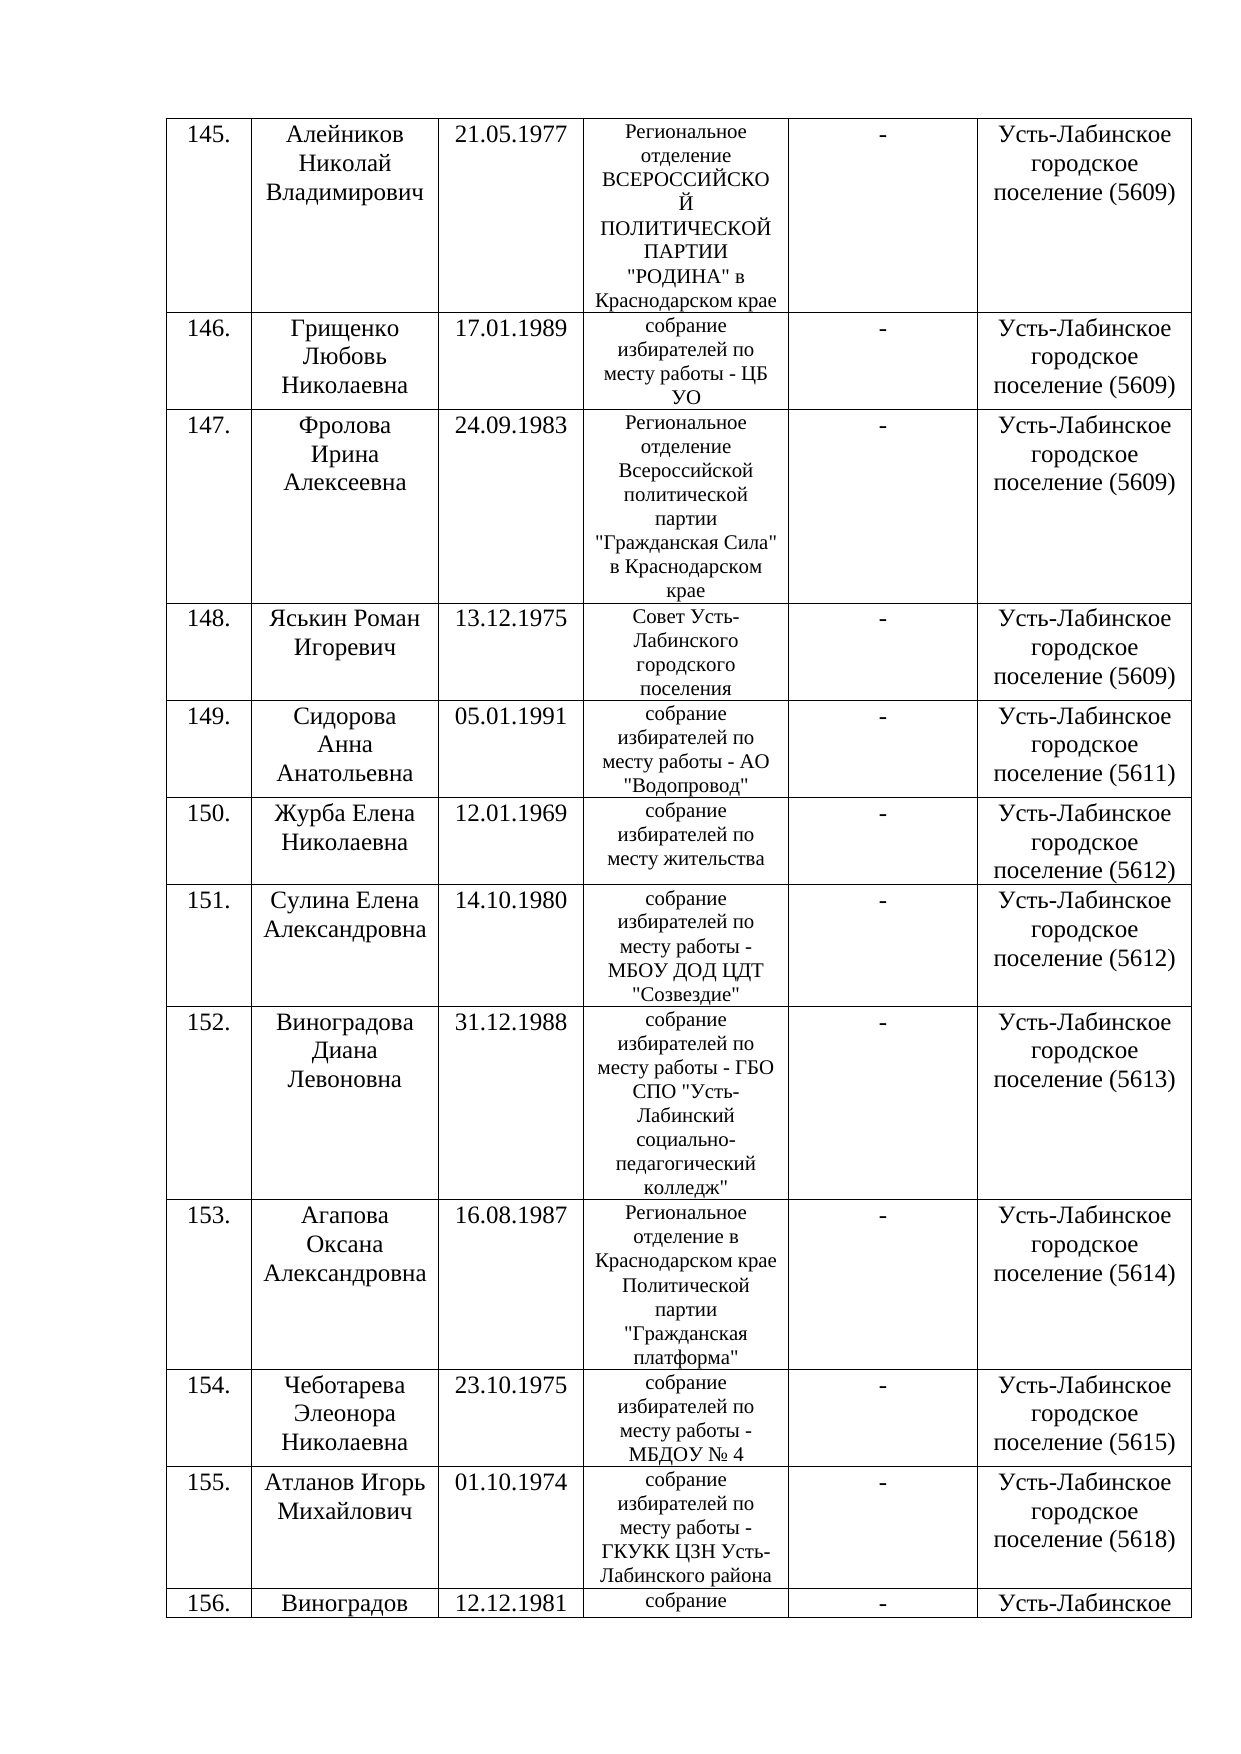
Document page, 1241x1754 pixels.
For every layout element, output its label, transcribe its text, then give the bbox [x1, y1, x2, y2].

table_cell Атланов Игорь Михайлович [252, 1467, 438, 1587]
table_cell Алейников Николай Владимирович [252, 119, 438, 312]
table_cell 150. [167, 798, 251, 884]
table_cell 149. [167, 701, 251, 797]
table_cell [252, 1589, 438, 1617]
table_cell Журба Елена Николаевна [252, 798, 438, 884]
table_cell собрание избирателей по месту жительства [584, 798, 788, 884]
table_cell 31.12.1988 [439, 1007, 583, 1199]
table_cell 148. [167, 604, 251, 700]
table_cell 13.12.1975 [439, 604, 583, 700]
table_cell 155. [167, 1467, 251, 1587]
table_cell 152. [167, 1007, 251, 1199]
table_cell Грищенко Любовь Николаевна [252, 313, 438, 409]
table_cell - [789, 1370, 977, 1466]
table_cell Совет Усть-Лабинского городского поселения [584, 604, 788, 700]
table_cell Региональное отделение в Краснодарском крае Политической партии "Гражданская платформа" [584, 1200, 788, 1369]
table_cell Региональное отделение Всероссийской политической партии "Гражданская Сила" в Краснодарском крае [584, 410, 788, 602]
table_cell Агапова Оксана Александровна [252, 1200, 438, 1369]
table_cell Сулина Елена Александровна [252, 885, 438, 1006]
table_cell - [789, 1007, 977, 1199]
table_cell Усть-Лабинское городское поселение (5614) [978, 1200, 1191, 1369]
table_cell - [789, 798, 977, 884]
table_cell Усть-Лабинское городское поселение (5615) [978, 1370, 1191, 1466]
table_cell Усть-Лабинское городское поселение (5612) [978, 798, 1191, 884]
table_cell 05.01.1991 [439, 701, 583, 797]
table_cell 16.08.1987 [439, 1200, 583, 1369]
table_cell Яськин Роман Игоревич [252, 604, 438, 700]
table_cell - [789, 119, 977, 312]
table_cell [584, 1589, 788, 1617]
table_cell 14.10.1980 [439, 885, 583, 1006]
table_cell 17.01.1989 [439, 313, 583, 409]
table_cell Сидорова Анна Анатольевна [252, 701, 438, 797]
table_cell Усть-Лабинское городское поселение (5609) [978, 604, 1191, 700]
table_cell Усть-Лабинское городское поселение (5609) [978, 119, 1191, 312]
table_cell 151. [167, 885, 251, 1006]
table_cell - [789, 1589, 977, 1617]
table_cell 24.09.1983 [439, 410, 583, 602]
table_cell собрание избирателей по месту работы - МБОУ ДОД ЦДТ "Созвездие" [584, 885, 788, 1006]
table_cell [978, 1589, 1191, 1617]
table_cell - [789, 1467, 977, 1587]
table_cell - [789, 1200, 977, 1369]
table_cell 145. [167, 119, 251, 312]
table_cell 154. [167, 1370, 251, 1466]
table_cell Усть-Лабинское городское поселение (5609) [978, 410, 1191, 602]
table_cell Усть-Лабинское городское поселение (5611) [978, 701, 1191, 797]
table_cell - [789, 885, 977, 1006]
table_cell 01.10.1974 [439, 1467, 583, 1587]
table_cell Виноградова Диана Левоновна [252, 1007, 438, 1199]
table_cell собрание избирателей по месту работы - ГКУКК ЦЗН Усть-Лабинского района [584, 1467, 788, 1587]
table_cell 153. [167, 1200, 251, 1369]
table_cell Региональное отделение ВСЕРОССИЙСКОЙ ПОЛИТИЧЕСКОЙ ПАРТИИ "РОДИНА" в Краснодарском крае [584, 119, 788, 312]
table_cell 12.12.1981 [439, 1589, 583, 1617]
table_cell - [789, 313, 977, 409]
table_cell 156. [167, 1589, 251, 1617]
table_cell - [789, 701, 977, 797]
table_cell Чеботарева Элеонора Николаевна [252, 1370, 438, 1466]
table_cell 12.01.1969 [439, 798, 583, 884]
table_cell 146. [167, 313, 251, 409]
table_cell - [789, 410, 977, 602]
table_cell собрание избирателей по месту работы - АО "Водопровод" [584, 701, 788, 797]
table_cell собрание избирателей по месту работы - ЦБ УО [584, 313, 788, 409]
table_cell Фролова Ирина Алексеевна [252, 410, 438, 602]
table_cell собрание избирателей по месту работы - МБДОУ № 4 [584, 1370, 788, 1466]
table_cell собрание избирателей по месту работы - ГБО СПО "Усть-Лабинский социально- педагогический колледж" [584, 1007, 788, 1199]
table_cell 147. [167, 410, 251, 602]
table_cell 23.10.1975 [439, 1370, 583, 1466]
table_cell Усть-Лабинское городское поселение (5612) [978, 885, 1191, 1006]
table_cell Усть-Лабинское городское поселение (5609) [978, 313, 1191, 409]
table_cell 21.05.1977 [439, 119, 583, 312]
table_cell Усть-Лабинское городское поселение (5613) [978, 1007, 1191, 1199]
table_cell Усть-Лабинское городское поселение (5618) [978, 1467, 1191, 1587]
table_cell - [789, 604, 977, 700]
